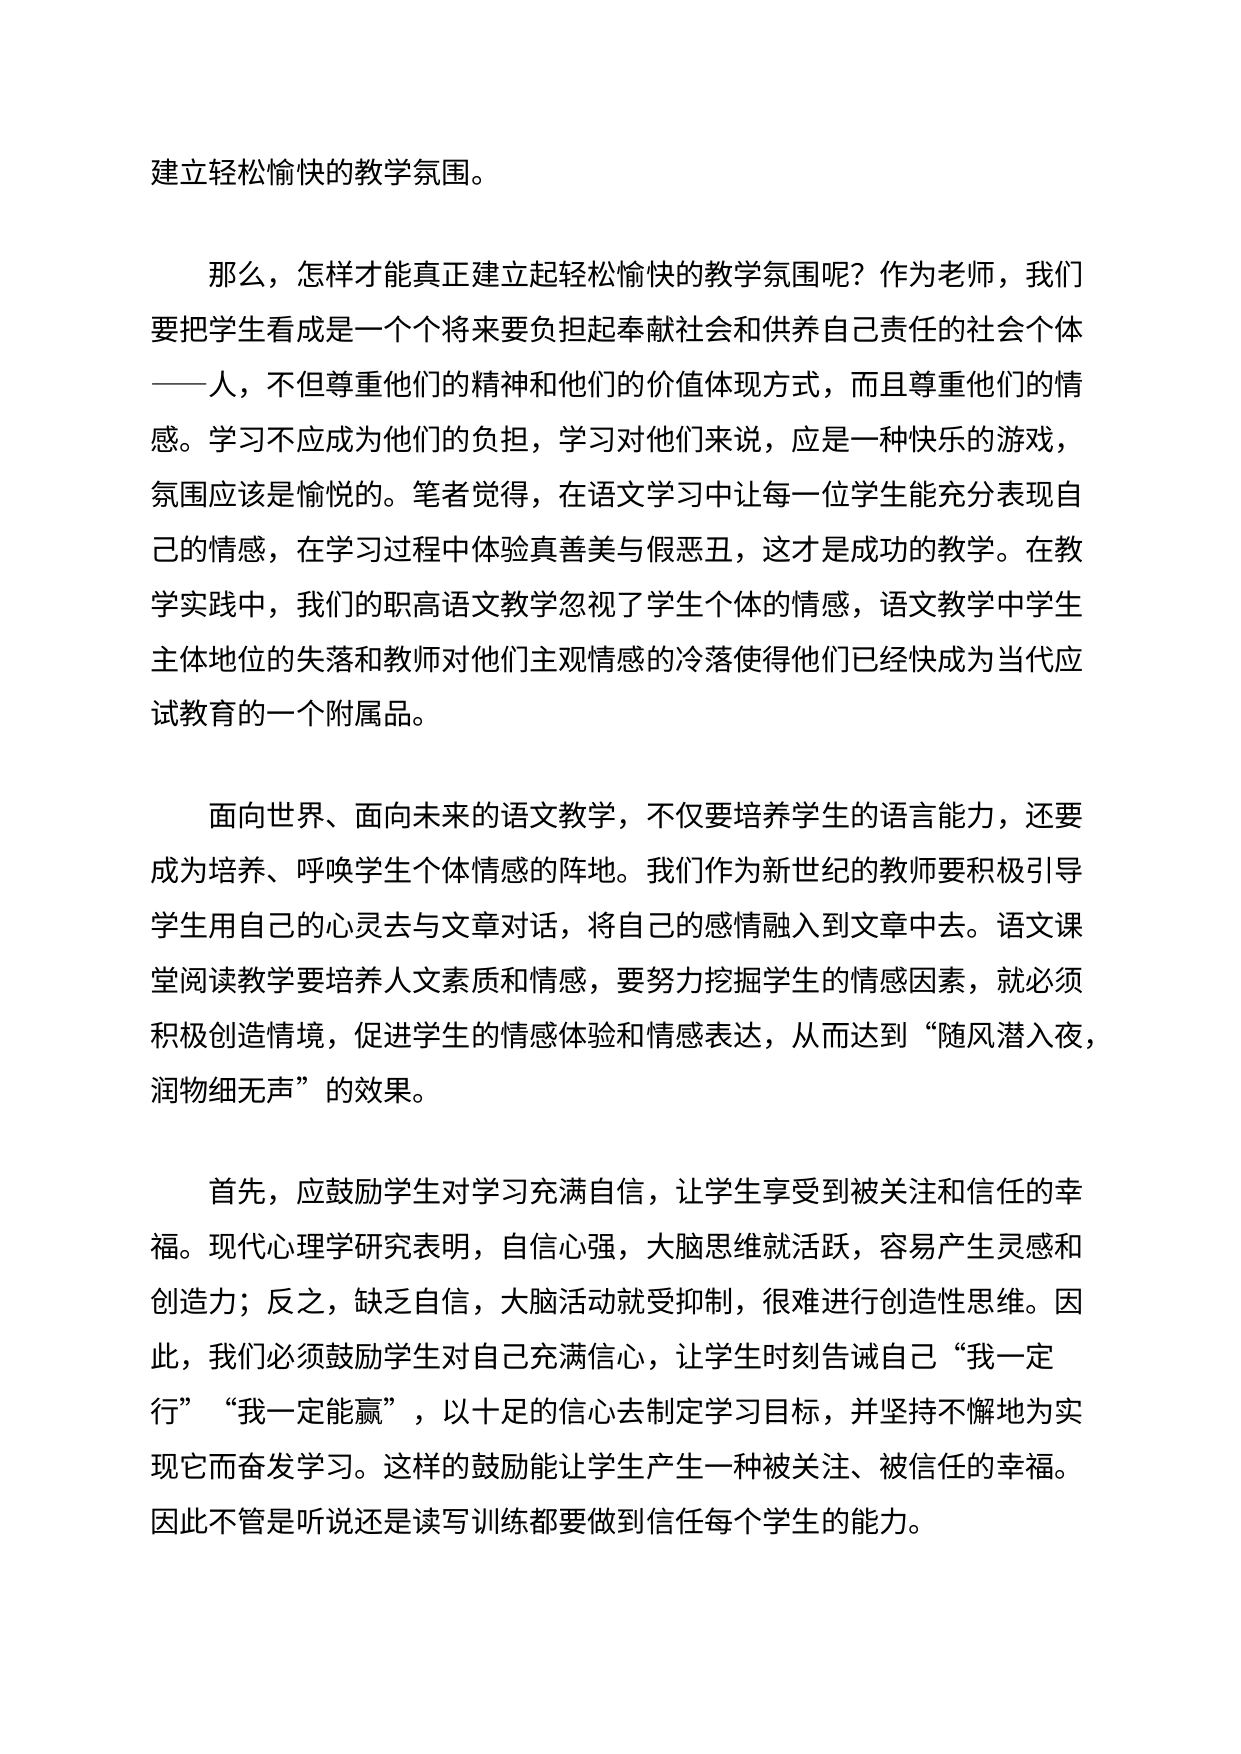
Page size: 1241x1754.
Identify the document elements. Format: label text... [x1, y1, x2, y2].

text 面向世界、面向未来的语文教学，不仅要培养学生的语言能力，还要成为培养、呼唤学生个体情感的阵地。我们作为新世纪的教师要积极引导学生用自己的心灵去与文章对话，将自己的感情融入到文章中去。语文课堂阅读教学要培养人文素质和情感，要努力挖掘学生的情感因素，就必须积极创造情境，促进学生的情感体验和情感表达，从而达到“随风潜入夜，润物细无声”的效果。 [150, 793, 1090, 1109]
text 首先，应鼓励学生对学习充满自信，让学生享受到被关注和信任的幸福。现代心理学研究表明，自信心强，大脑思维就活跃，容易产生灵感和创造力；反之，缺乏自信，大脑活动就受抑制，很难进行创造性思维。因此，我们必须鼓励学生对自己充满信心，让学生时刻告诫自己“我一定行”“我一定能赢”，以十足的信心去制定学习目标，并坚持不懈地为实现它而奋发学习。这样的鼓励能让学生产生一种被关注、被信任的幸福。因此不管是听说还是读写训练都要做到信任每个学生的能力。 [150, 1169, 1090, 1541]
text 那么，怎样才能真正建立起轻松愉快的教学氛围呢？作为老师，我们要把学生看成是一个个将来要负担起奉献社会和供养自己责任的社会个体——人，不但尊重他们的精神和他们的价值体现方式，而且尊重他们的情感。学习不应成为他们的负担，学习对他们来说，应是一种快乐的游戏，氛围应该是愉悦的。笔者觉得，在语文学习中让每一位学生能充分表现自己的情感，在学习过程中体验真善美与假恶丑，这才是成功的教学。在教学实践中，我们的职高语文教学忽视了学生个体的情感，语文教学中学生主体地位的失落和教师对他们主观情感的冷落使得他们已经快成为当代应试教育的一个附属品。 [150, 252, 1090, 733]
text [150, 150, 1090, 192]
